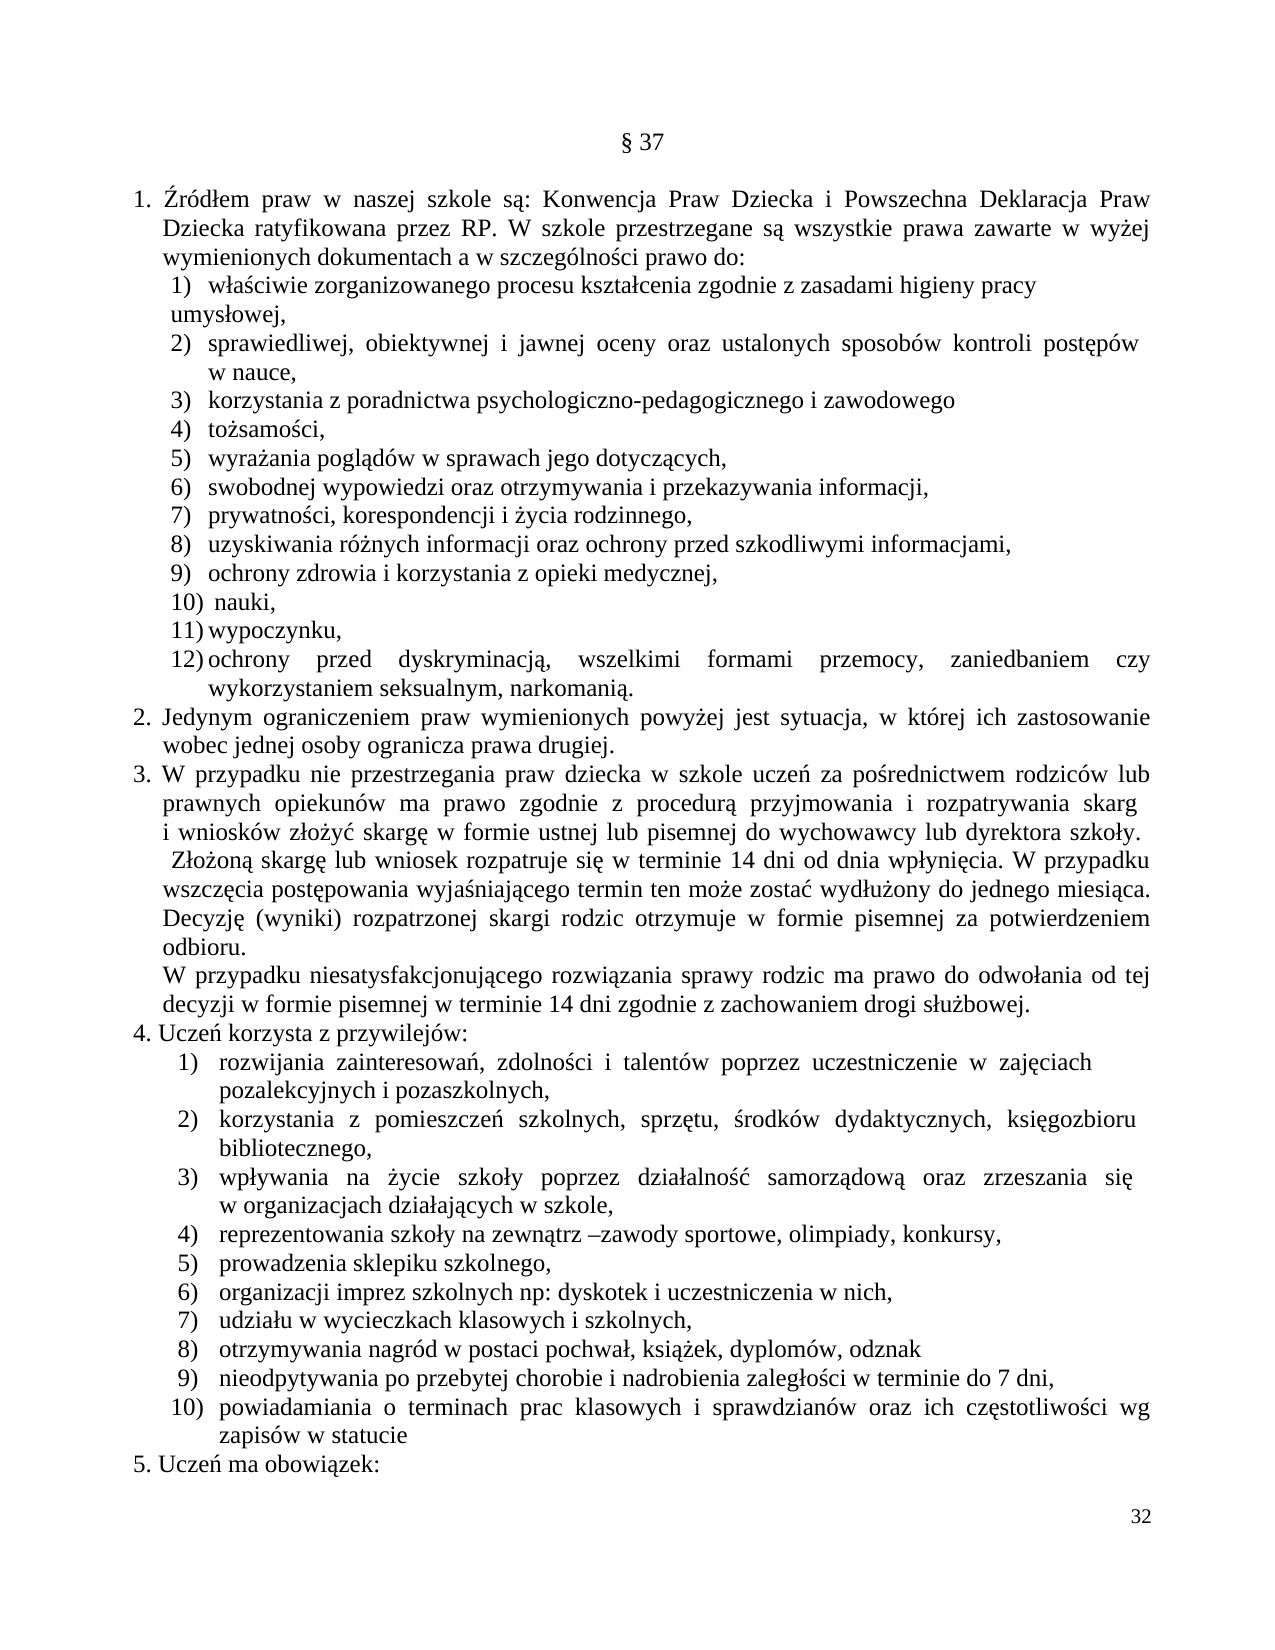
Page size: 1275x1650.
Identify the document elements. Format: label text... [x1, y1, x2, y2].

list nieodpytywania po przebytej chorobie i nadrobienia zaległości w terminie do 7 dni, [133, 1363, 1152, 1392]
text 4. Uczeń korzysta z przywilejów: [133, 1018, 1152, 1047]
list prowadzenia sklepiku szkolnego, [133, 1248, 1152, 1277]
list otrzymywania nagród w postaci pochwał, książek, dyplomów, odznak [133, 1334, 1152, 1363]
list wypoczynku, [170, 615, 1152, 644]
list prywatności, korespondencji i życia rodzinnego, [170, 500, 1152, 529]
list ochrony zdrowia i korzystania z opieki medycznej, [170, 558, 1152, 587]
text 3. W przypadku nie przestrzegania praw dziecka w szkole uczeń za pośrednictwem rodziców lub prawnych opiekunów ma prawo zgodnie z procedurą przyjmowania i rozpatrywania skarg i wniosków złożyć skargę w formie ustnej lub pisemnej do wychowawcy lub dyrektora szkoły. Złożoną skargę lub wniosek rozpatruje się w terminie 14 dni od dnia wpłynięcia. W przypadku wszczęcia postępowania wyjaśniającego termin ten może zostać wydłużony do jednego miesiąca. Decyzję (wyniki) rozpatrzonej skargi rodzic otrzymuje w formie pisemnej za potwierdzeniem odbioru. W przypadku niesatysfakcjonującego rozwiązania sprawy rodzic ma prawo do odwołania od tej decyzji w formie pisemnej w terminie 14 dni zgodnie z zachowaniem drogi służbowej. [133, 759, 1152, 1018]
list tożsamości, [170, 414, 1152, 443]
list organizacji imprez szkolnych np: dyskotek i uczestniczenia w nich, [133, 1277, 1152, 1305]
list korzystania z poradnictwa psychologiczno-pedagogicznego i zawodowego [170, 385, 1152, 414]
text 2. Jedynym ograniczeniem praw wymienionych powyżej jest sytuacja, w której ich zastosowanie wobec jednej osoby ogranicza prawa drugiej. [133, 702, 1152, 759]
list nauki, [170, 587, 1152, 615]
list wpływania na życie szkoły poprzez działalność samorządową oraz zrzeszania się w organizacjach działających w szkole, [133, 1162, 1152, 1219]
text umysłowej, [170, 299, 1152, 328]
list uzyskiwania różnych informacji oraz ochrony przed szkodliwymi informacjami, [170, 529, 1152, 558]
list powiadamiania o terminach prac klasowych i sprawdzianów oraz ich częstotliwości wg zapisów w statucie [170, 1392, 1152, 1449]
text 5. Uczeń ma obowiązek: [133, 1449, 1152, 1478]
list udziału w wycieczkach klasowych i szkolnych, [133, 1305, 1152, 1334]
list korzystania z pomieszczeń szkolnych, sprzętu, środków dydaktycznych, księgozbioru bibliotecznego, [133, 1104, 1152, 1162]
list swobodnej wypowiedzi oraz otrzymywania i przekazywania informacji, [170, 472, 1152, 500]
list sprawiedliwej, obiektywnej i jawnej oceny oraz ustalonych sposobów kontroli postępów w nauce, [170, 328, 1152, 385]
text § 37 [133, 127, 1152, 155]
text 1. Źródłem praw w naszej szkole są: Konwencja Praw Dziecka i Powszechna Deklaracja Praw Dziecka ratyfikowana przez RP. W szkole przestrzegane są wszystkie prawa zawarte w wyżej wymienionych dokumentach a w szczególności prawo do: [133, 184, 1152, 270]
list ochrony przed dyskryminacją, wszelkimi formami przemocy, zaniedbaniem czy wykorzystaniem seksualnym, narkomanią. [170, 644, 1152, 702]
list właściwie zorganizowanego procesu kształcenia zgodnie z zasadami higieny pracy [170, 270, 1152, 299]
list wyrażania poglądów w sprawach jego dotyczących, [170, 443, 1152, 472]
list rozwijania zainteresowań, zdolności i talentów poprzez uczestniczenie w zajęciach pozalekcyjnych i pozaszkolnych, [133, 1047, 1152, 1104]
list reprezentowania szkoły na zewnątrz –zawody sportowe, olimpiady, konkursy, [133, 1219, 1152, 1248]
